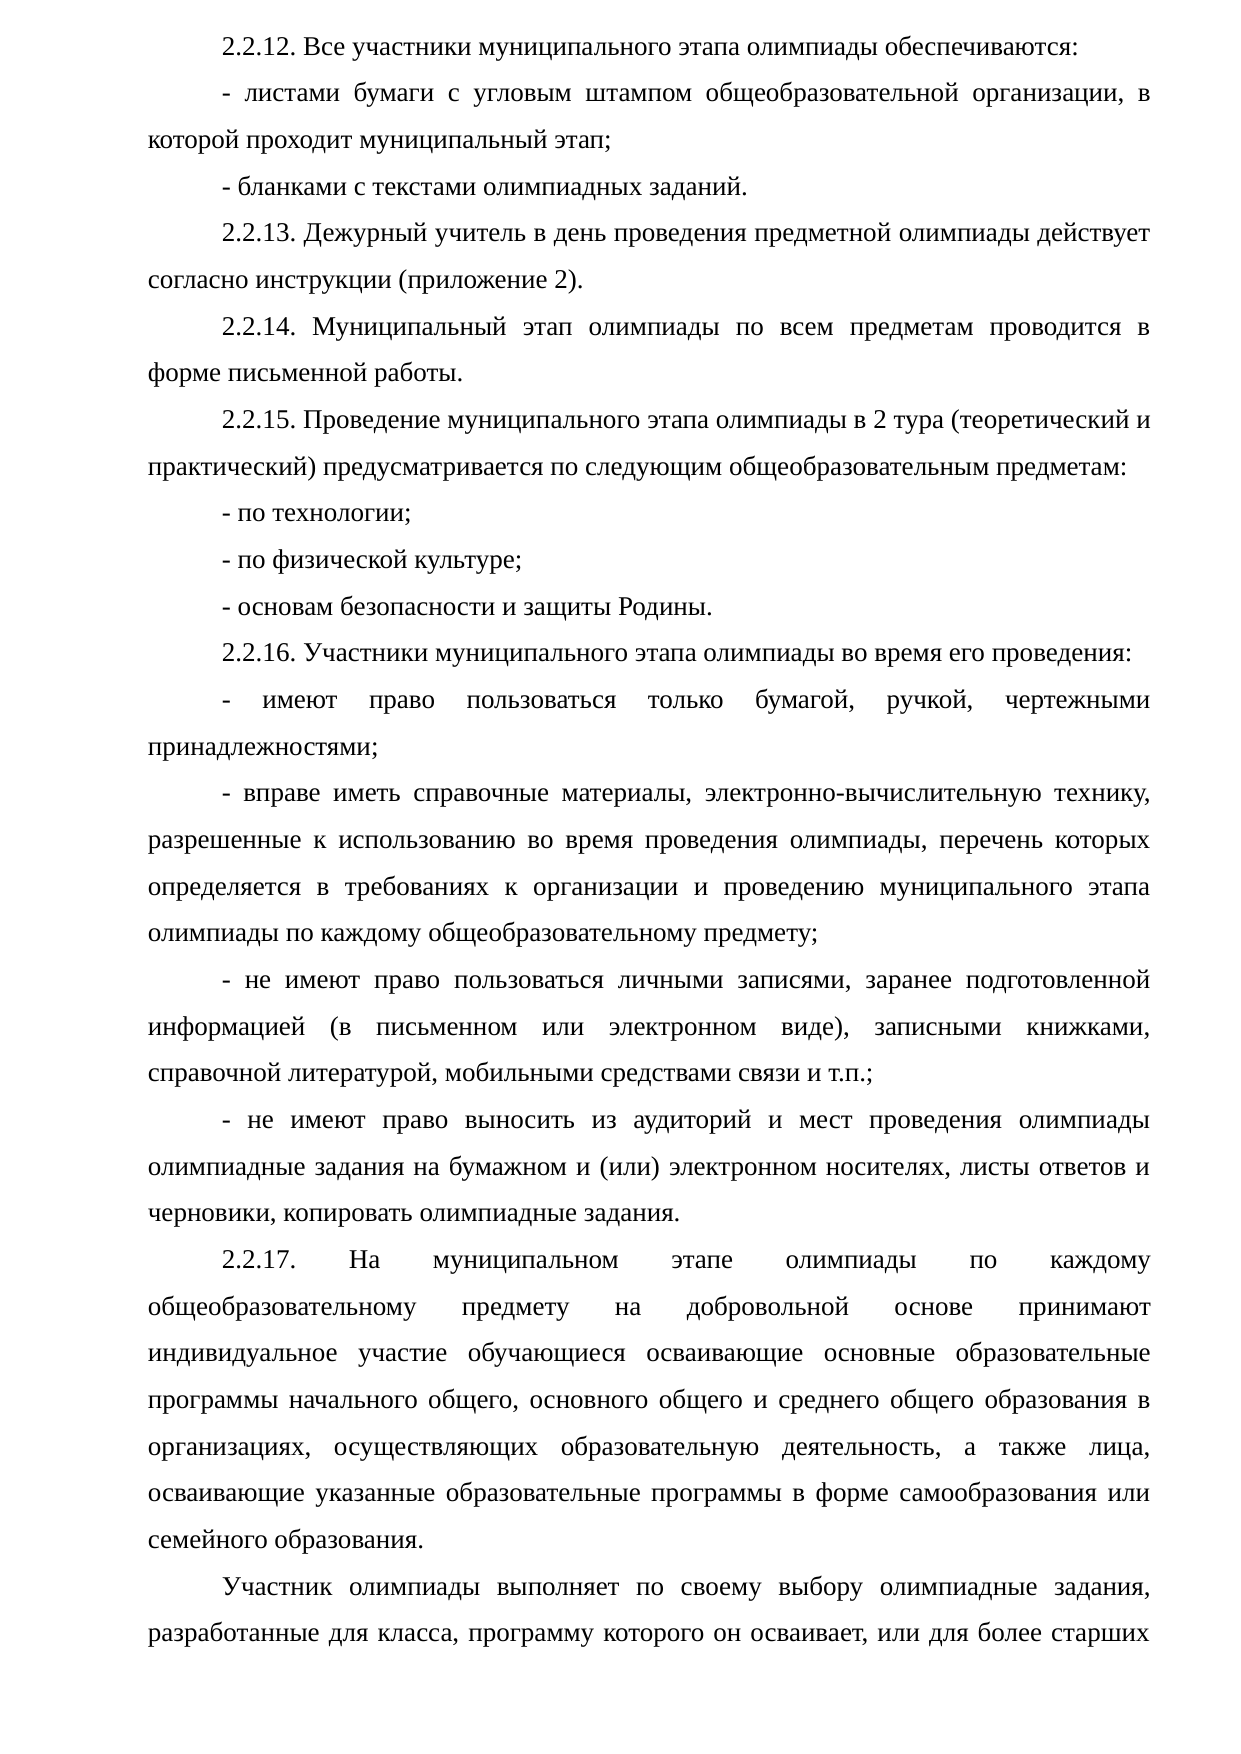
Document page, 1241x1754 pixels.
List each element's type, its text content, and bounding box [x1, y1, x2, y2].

text 2.2.16. Участники муниципального этапа олимпиады во время его проведения: [148, 636, 1152, 667]
text 2.2.12. Все участники муниципального этапа олимпиады обеспечиваются: [148, 29, 1152, 61]
text - основам безопасности и защиты Родины. [148, 589, 1152, 621]
text 2.2.14. Муниципальный этап олимпиады по всем предметам проводится в форме письменной работы. [148, 309, 1152, 387]
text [148, 1569, 1152, 1647]
text - по физической культуре; [148, 543, 1152, 574]
text - вправе иметь справочные материалы, электронно-вычислительную технику, разрешенные к использованию во время проведения олимпиады, перечень которых определяется в требованиях к организации и проведению муниципального этапа олимпиады по каждому общеобразовательному предмету; [148, 776, 1152, 947]
text - имеют право пользоваться только бумагой, ручкой, чертежными принадлежностями; [148, 683, 1152, 761]
text - не имеют право выносить из аудиторий и мест проведения олимпиады олимпиадные задания на бумажном и (или) электронном носителях, листы ответов и черновики, копировать олимпиадные задания. [148, 1103, 1152, 1227]
text 2.2.13. Дежурный учитель в день проведения предметной олимпиады действует согласно инструкции (приложение 2). [148, 216, 1152, 294]
text 2.2.15. Проведение муниципального этапа олимпиады в 2 тура (теоретический и практический) предусматривается по следующим общеобразовательным предметам: [148, 403, 1152, 481]
text 2.2.17. На муниципальном этапе олимпиады по каждому общеобразовательному предмету на добровольной основе принимают индивидуальное участие обучающиеся осваивающие основные образовательные программы начального общего, основного общего и среднего общего образования в организациях, осуществляющих образовательную деятельность, а также лица, осваивающие указанные образовательные программы в форме самообразования или семейного образования. [148, 1243, 1152, 1554]
text - не имеют право пользоваться личными записями, заранее подготовленной информацией (в письменном или электронном виде), записными книжками, справочной литературой, мобильными средствами связи и т.п.; [148, 963, 1152, 1087]
text - листами бумаги с угловым штампом общеобразовательной организации, в которой проходит муниципальный этап; [148, 76, 1152, 154]
text - по технологии; [148, 496, 1152, 527]
text - бланками с текстами олимпиадных заданий. [148, 169, 1152, 201]
